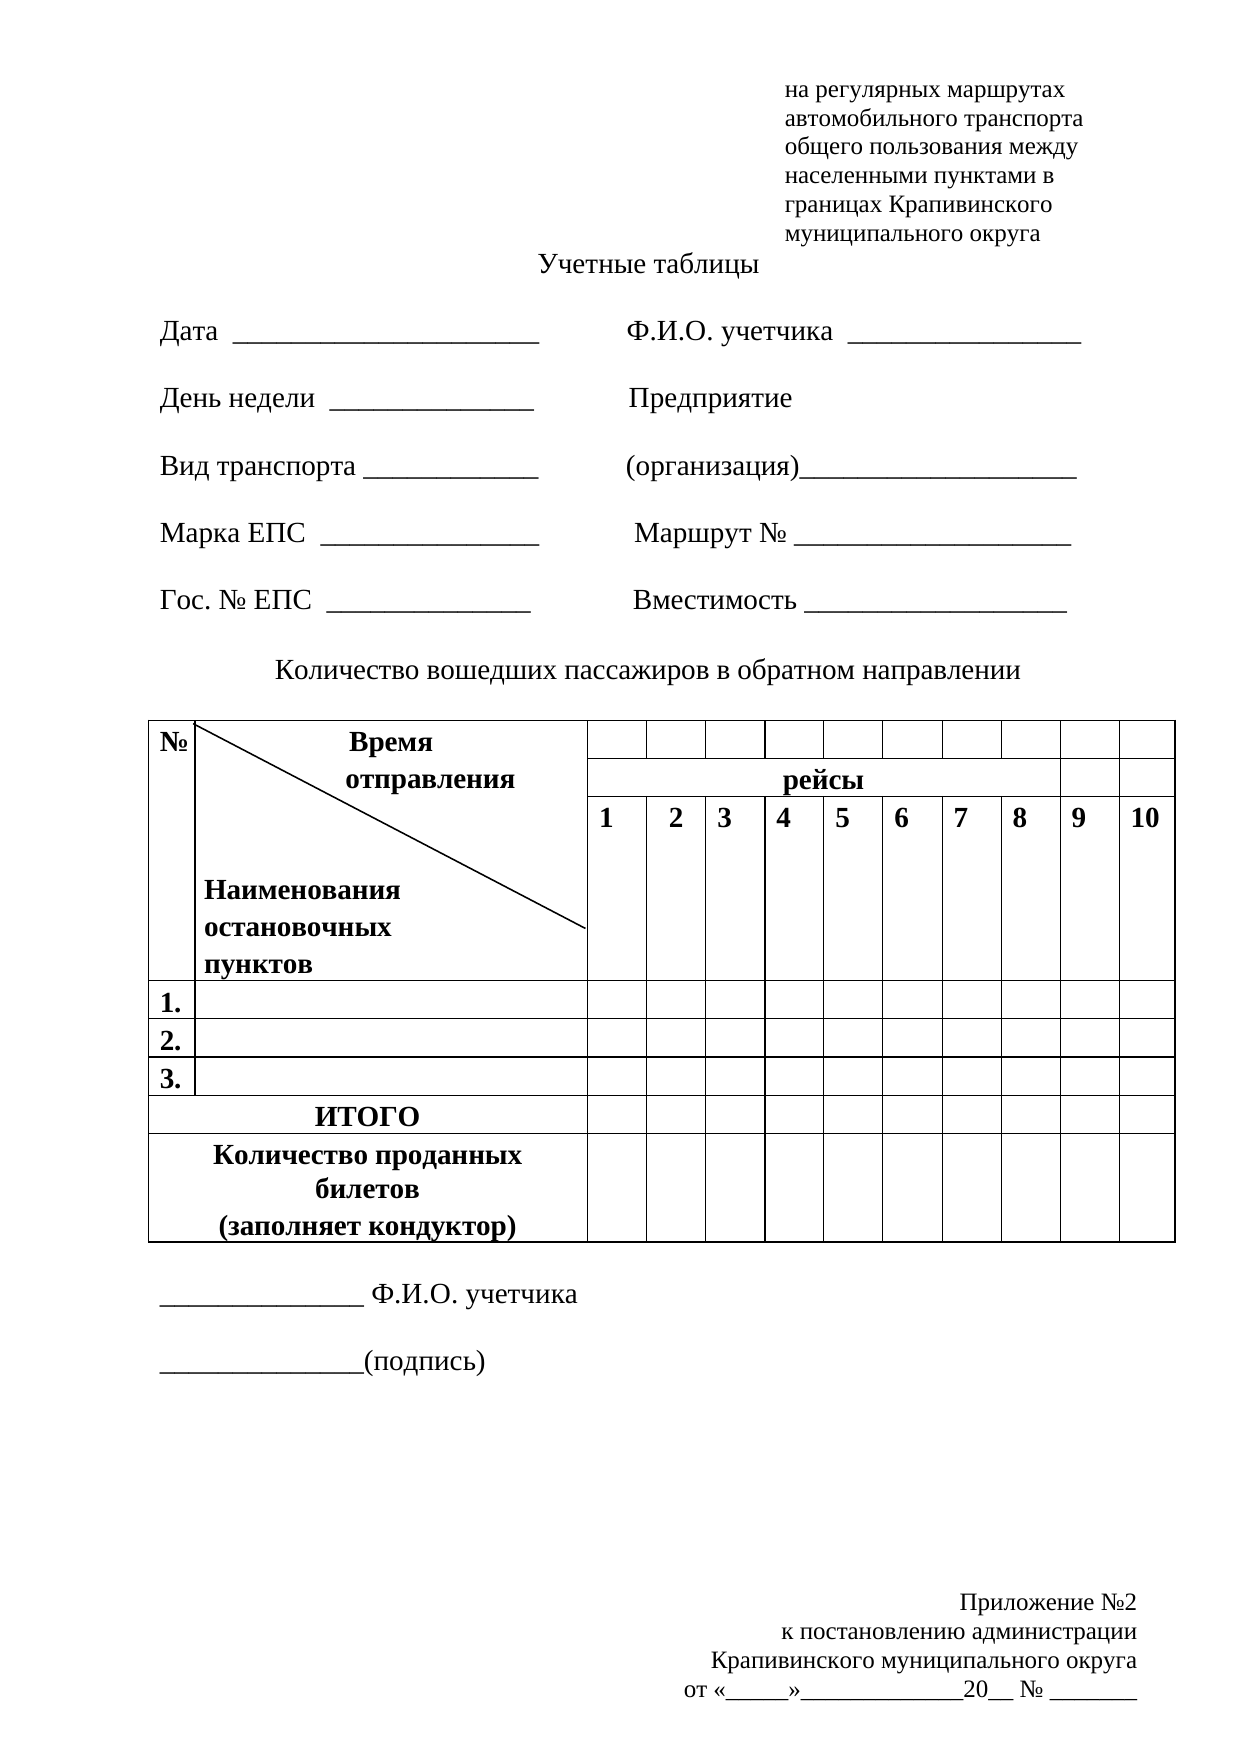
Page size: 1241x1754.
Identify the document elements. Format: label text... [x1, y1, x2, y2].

table_cell [647, 1058, 705, 1094]
table_cell [824, 1019, 882, 1056]
text День недели ______________ Предприятие [159, 381, 1137, 414]
text ______________(подпись) [159, 1343, 1137, 1377]
text Количество вошедших пассажиров в обратном направлении [159, 652, 1136, 686]
table_header [1120, 721, 1174, 758]
table_cell [883, 1019, 942, 1056]
table_cell [943, 1096, 1001, 1133]
table_cell [1061, 1134, 1119, 1241]
table_cell [1120, 1096, 1174, 1133]
table_cell 2 [647, 797, 705, 980]
table_cell [1061, 759, 1119, 796]
table_cell [706, 1134, 764, 1241]
table_cell 9 [1061, 797, 1119, 980]
table_cell [647, 1134, 705, 1241]
table_cell [824, 1134, 882, 1241]
table_header [706, 721, 764, 758]
table_header [824, 721, 882, 758]
table_cell [1120, 1058, 1174, 1094]
table_cell [588, 1058, 646, 1094]
table_cell [706, 1096, 764, 1133]
text ______________ Ф.И.О. учетчика [159, 1276, 1137, 1309]
text Дата _____________________ Ф.И.О. учетчика ________________ [159, 313, 1137, 347]
table_cell [588, 1134, 646, 1241]
table_cell [766, 981, 823, 1018]
table_header Время отправления Наименования остановочных пунктов [196, 721, 587, 980]
table_cell [1002, 1134, 1060, 1241]
table_header [883, 721, 942, 758]
table_cell [883, 1134, 942, 1241]
table_cell [943, 1019, 1001, 1056]
table_cell [196, 981, 587, 1018]
table_cell [766, 1058, 823, 1094]
table_cell [824, 1058, 882, 1094]
table_cell [196, 1019, 587, 1056]
table_cell [883, 1096, 942, 1133]
table_cell [647, 1019, 705, 1056]
table_cell [766, 1019, 823, 1056]
table_header [588, 721, 646, 758]
table_cell [1120, 1134, 1174, 1241]
table_cell [706, 981, 764, 1018]
table_cell 10 [1120, 797, 1174, 980]
table_cell [824, 981, 882, 1018]
table_cell 1. [149, 981, 194, 1018]
table_cell 1 [588, 797, 646, 980]
text Гос. № ЕПС ______________ Вместимость __________________ [159, 582, 1137, 615]
table_cell [883, 1058, 942, 1094]
table_cell [588, 981, 646, 1018]
table_cell 8 [1002, 797, 1060, 980]
table_cell 3. [149, 1058, 194, 1094]
table_cell [824, 1096, 882, 1133]
table_cell [588, 1096, 646, 1133]
table_cell [1061, 1058, 1119, 1094]
table_cell [1120, 759, 1174, 796]
table_header [647, 721, 705, 758]
table_cell [1061, 1096, 1119, 1133]
table_cell [1002, 1096, 1060, 1133]
table_cell рейсы [588, 759, 1060, 796]
text Марка ЕПС _______________ Маршрут № ___________________ [159, 515, 1137, 548]
table_cell [943, 981, 1001, 1018]
table_cell Количество проданных билетов (заполняет кондуктор) [149, 1134, 587, 1241]
table_cell [706, 1058, 764, 1094]
text Приложение №2 к постановлению администрации [159, 1587, 1137, 1645]
table_cell [1120, 981, 1174, 1018]
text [784, 74, 1137, 246]
table_cell 2. [149, 1019, 194, 1056]
table_cell [647, 981, 705, 1018]
table_cell [1002, 1019, 1060, 1056]
table_cell [766, 1096, 823, 1133]
table_header [943, 721, 1001, 758]
table_header [1002, 721, 1060, 758]
table_cell [1002, 981, 1060, 1018]
table_cell [647, 1096, 705, 1133]
table_cell [1002, 1058, 1060, 1094]
table_cell 4 [766, 797, 823, 980]
table_cell [196, 1058, 587, 1094]
text Крапивинского муниципального округа от «_____»_____________20__ № _______ [159, 1645, 1137, 1702]
table_header [1061, 721, 1119, 758]
table_cell [588, 1019, 646, 1056]
table_cell [706, 1019, 764, 1056]
table_cell [943, 1134, 1001, 1241]
table_cell [766, 1134, 823, 1241]
table_cell 5 [824, 797, 882, 980]
table_header [766, 721, 823, 758]
table_cell [1120, 1019, 1174, 1056]
table_cell [1061, 981, 1119, 1018]
table_header № [149, 721, 194, 980]
table_cell 3 [706, 797, 764, 980]
text Учетные таблицы [159, 246, 1137, 280]
table_cell 7 [943, 797, 1001, 980]
table_cell ИТОГО [149, 1096, 587, 1133]
text Вид транспорта ____________ (организация)___________________ [159, 448, 1137, 481]
table_cell [883, 981, 942, 1018]
table_cell [943, 1058, 1001, 1094]
table_cell [1061, 1019, 1119, 1056]
table_cell 6 [883, 797, 942, 980]
